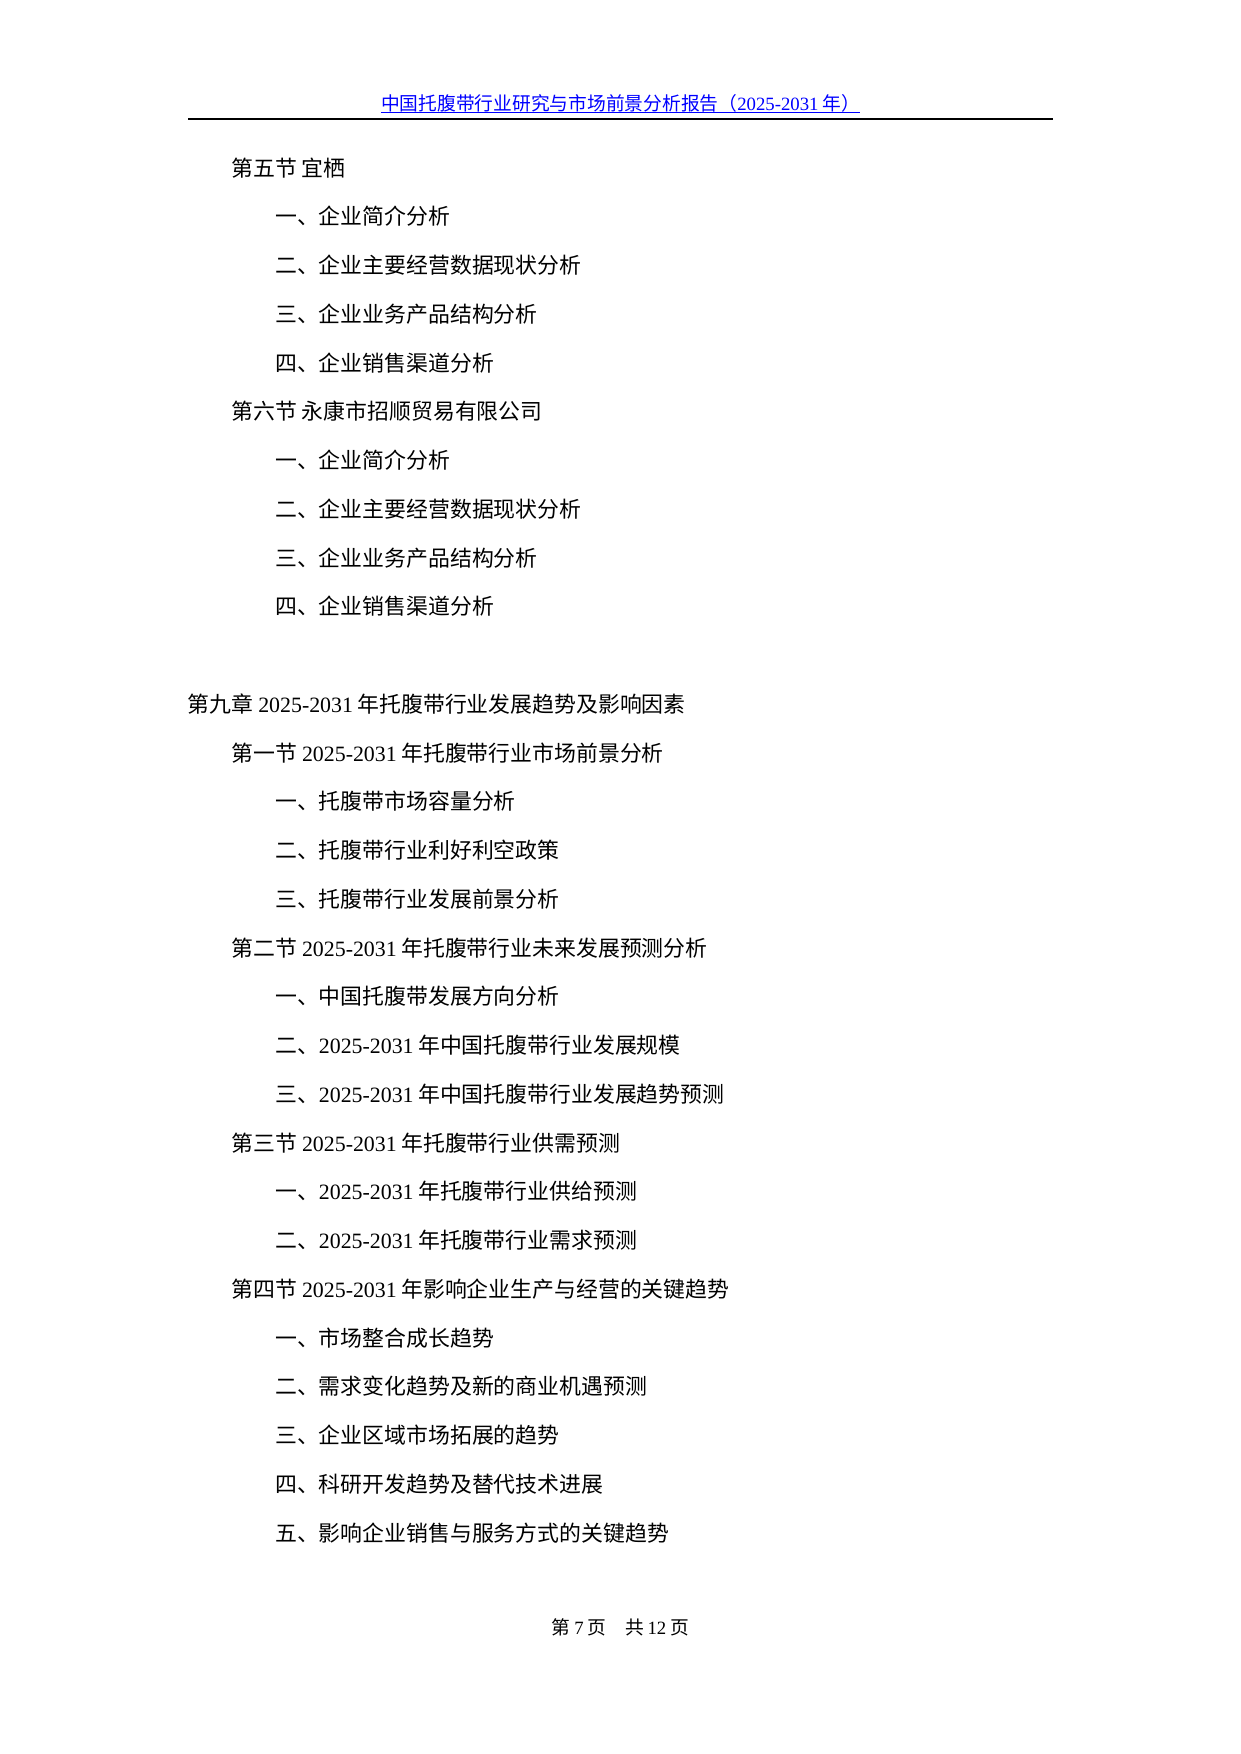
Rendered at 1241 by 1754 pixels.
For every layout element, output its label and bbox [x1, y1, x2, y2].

text [187, 150, 1053, 1548]
